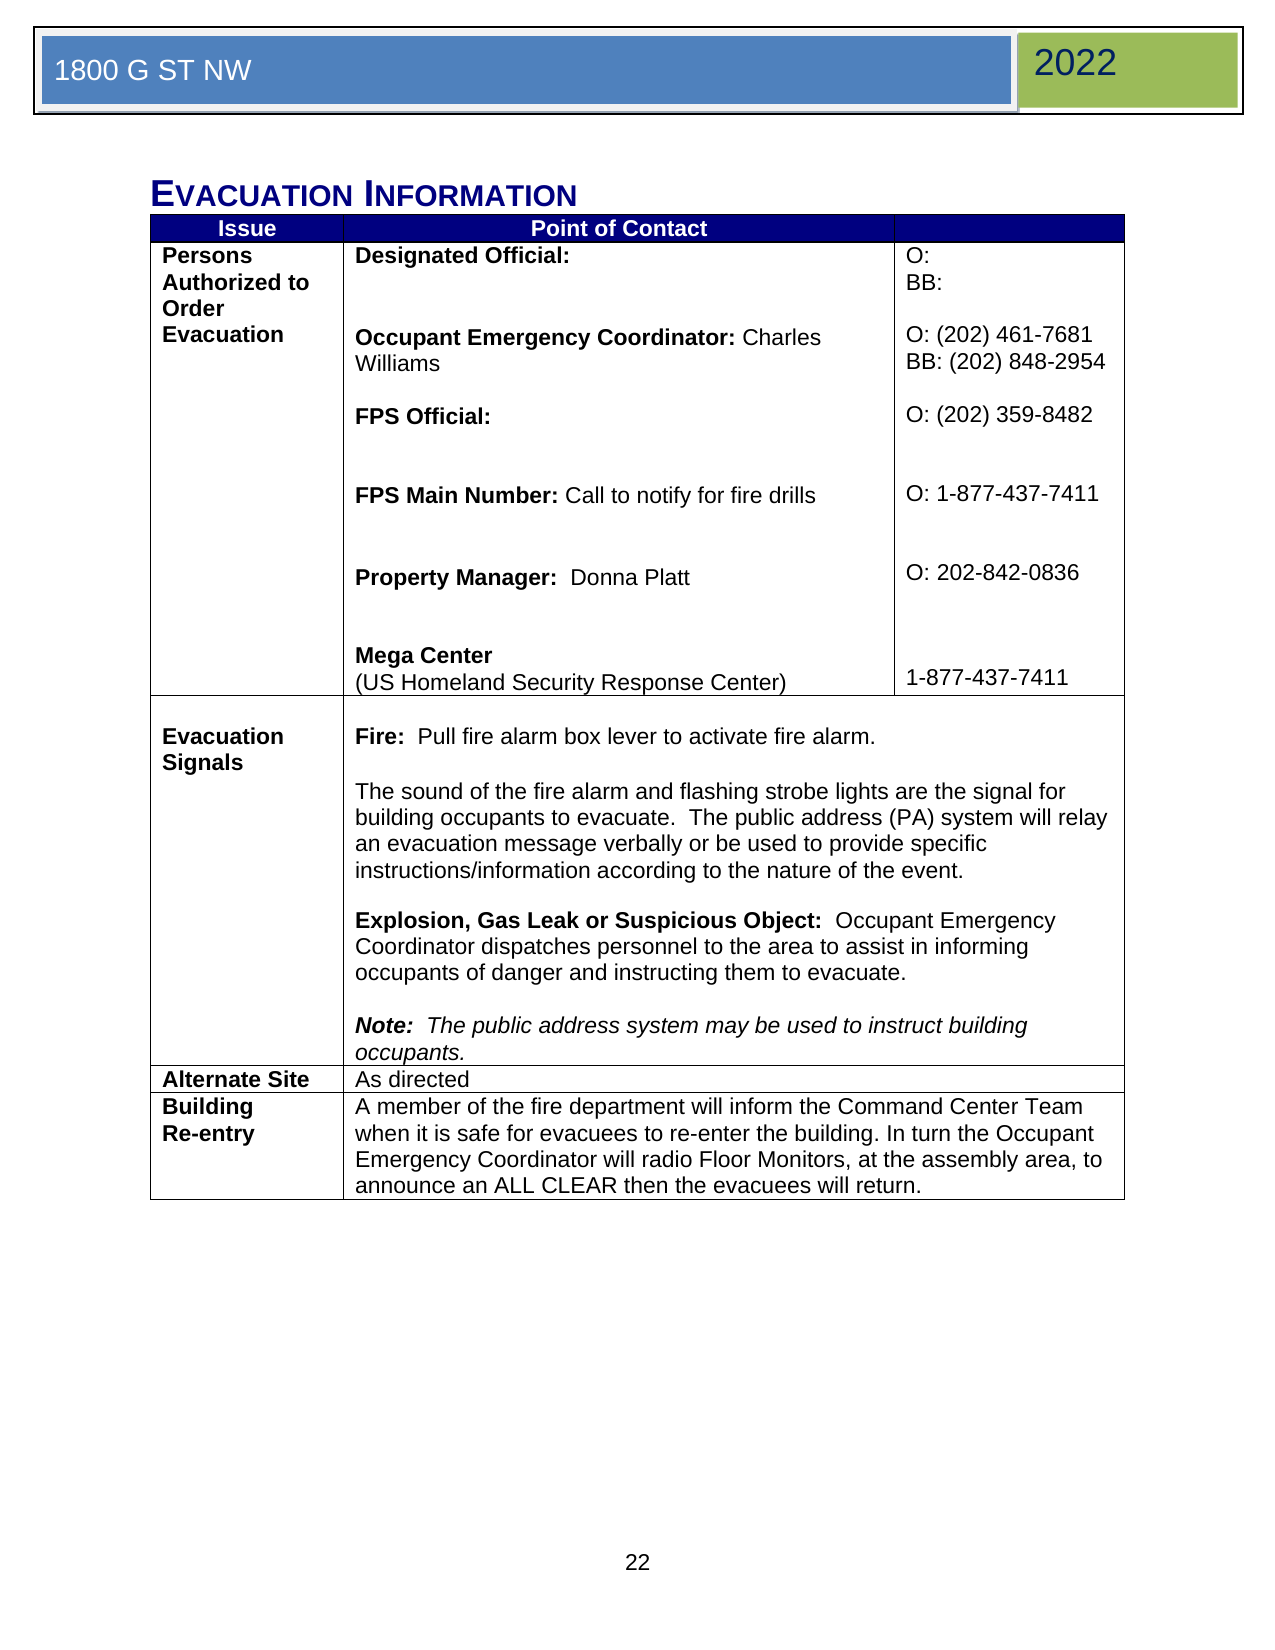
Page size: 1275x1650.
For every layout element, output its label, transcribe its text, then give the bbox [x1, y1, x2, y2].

table_cell Designated Official: Occupant Emergency Coordinator: Charles Williams FPS Official: FPS Main Number: Call to notify for fire drills Property Manager: Donna Platt Mega Center (US Homeland Security Response Center) [344, 243, 894, 695]
table_cell A member of the fire department will inform the Command Center Team when it is safe for evacuees to re-enter the building. In turn the Occupant Emergency Coordinator will radio Floor Monitors, at the assembly area, to announce an ALL CLEAR then the evacuees will return. [344, 1093, 1124, 1199]
table_header Point of Contact [344, 215, 894, 241]
table_cell As directed [344, 1066, 1124, 1092]
table_cell Fire: Pull fire alarm box lever to activate fire alarm. The sound of the fire alarm and flashing strobe lights are the signal for building occupants to evacuate. The public address (PA) system will relay an evacuation message verbally or be used to provide specific instructions/information according to the nature of the event. Explosion, Gas Leak or Suspicious Object: Occupant Emergency Coordinator dispatches personnel to the area to assist in informing occupants of danger and instructing them to evacuate. Note: The public address system may be used to instruct building occupants. [344, 696, 1124, 1065]
text Evacuation Information [150, 171, 1125, 214]
table_cell O: BB: O: (202) 461-7681 BB: (202) 848-2954 O: (202) 359-8482 O: 1-877-437-7411 O: 202-842-0836 1-877-437-7411 [895, 243, 1124, 695]
table_cell Evacuation Signals [151, 696, 343, 1065]
table_header Issue [151, 215, 343, 241]
table_cell Building Re-entry [151, 1093, 343, 1199]
table_cell Persons Authorized to Order Evacuation [151, 243, 343, 695]
table_cell Alternate Site [151, 1066, 343, 1092]
table_header [895, 215, 1124, 241]
